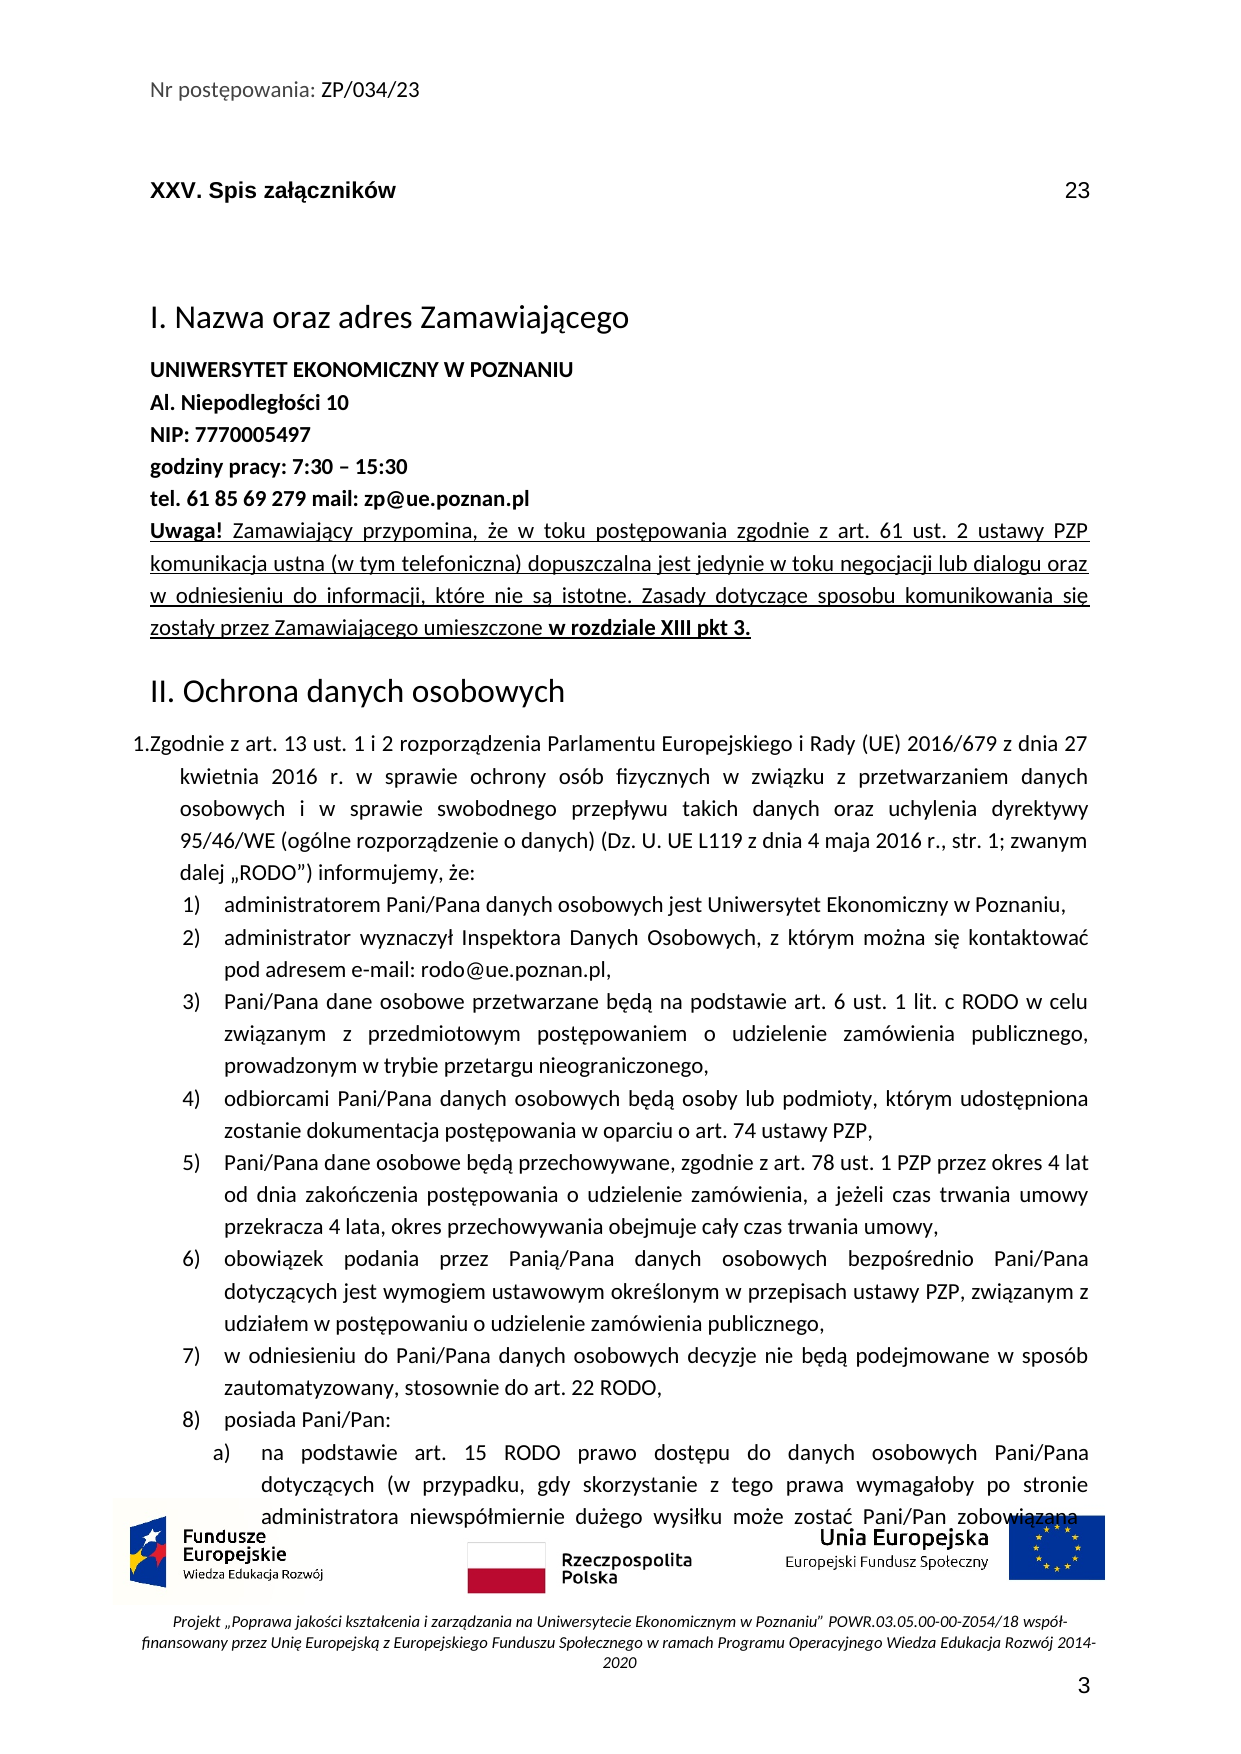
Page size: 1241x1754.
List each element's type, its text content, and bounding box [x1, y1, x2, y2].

picture [450, 1530, 708, 1610]
list odbiorcami Pani/Pana danych osobowych będą osoby lub podmioty, którym udostępniona zostanie dokumentacja postępowania w oparciu o art. 74 ustawy PZP, [182, 1084, 1090, 1144]
text NIP: 7770005497 [150, 420, 1090, 448]
text UNIWERSYTET EKONOMICZNY W POZNANIU [150, 356, 1090, 384]
subtitle II. Ochrona danych osobowych [150, 670, 1090, 711]
list posiada Pani/Pan: [182, 1406, 1090, 1433]
picture [765, 1494, 1125, 1601]
list obowiązek podania przez Panią/Pana danych osobowych bezpośrednio Pani/Pana dotyczących jest wymogiem ustawowym określonym w przepisach ustawy PZP, związanym z udziałem w postępowaniu o udzielenie zamówienia publicznego, [182, 1244, 1090, 1337]
list administratorem Pani/Pana danych osobowych jest Uniwersytet Ekonomiczny w Poznaniu, [182, 891, 1090, 918]
text godziny pracy: 7:30 – 15:30 [150, 452, 1090, 480]
list Pani/Pana dane osobowe przetwarzane będą na podstawie art. 6 ust. 1 lit. c RODO w celu związanym z przedmiotowym postępowaniem o udzielenie zamówienia publicznego, prowadzonym w trybie przetargu nieograniczonego, [182, 987, 1090, 1079]
subtitle I. Nazwa oraz adres Zamawiającego [150, 296, 1090, 337]
text tel. 61 85 69 279 mail: zp@ue.poznan.pl [150, 484, 1090, 512]
list Zgodnie z art. 13 ust. 1 i 2 rozporządzenia Parlamentu Europejskiego i Rady (UE) 2016/679 z dnia 27 kwietnia 2016 r. w sprawie ochrony osób fizycznych w związku z przetwarzaniem danych osobowych i w sprawie swobodnego przepływu takich danych oraz uchylenia dyrektywy 95/46/WE (ogólne rozporządzenie o danych) (Dz. U. UE L119 z dnia 4 maja 2016 r., str. 1; zwanym dalej „RODO”) informujemy, że: [132, 729, 1090, 886]
list Pani/Pana dane osobowe będą przechowywane, zgodnie z art. 78 ust. 1 PZP przez okres 4 lat od dnia zakończenia postępowania o udzielenie zamówienia, a jeżeli czas trwania umowy przekracza 4 lata, okres przechowywania obejmuje cały czas trwania umowy, [182, 1148, 1090, 1240]
text Uwaga! Zamawiający przypomina, że w toku postępowania zgodnie z art. 61 ust. 2 ustawy PZP komunikacja ustna (w tym telefoniczna) dopuszczalna jest jedynie w toku negocjacji lub dialogu oraz w odniesieniu do informacji, które nie są istotne. Zasady dotyczące sposobu komunikowania się zostały przez Zamawiającego umieszczone w rozdziale XIII pkt 3. [150, 517, 1090, 541]
list w odniesieniu do Pani/Pana danych osobowych decyzje nie będą podejmowane w sposób zautomatyzowany, stosownie do art. 22 RODO, [182, 1341, 1090, 1401]
list administrator wyznaczył Inspektora Danych Osobowych, z którym można się kontaktować pod adresem e-mail: rodo@ue.poznan.pl, [182, 923, 1090, 983]
text Uwaga! Zamawiający przypomina, że w toku postępowania zgodnie z art. 61 ust. 2 ustawy PZP komunikacja ustna (w tym telefoniczna) dopuszczalna jest jedynie w toku negocjacji lub dialogu oraz w odniesieniu do informacji, które nie są istotne. Zasady dotyczące sposobu komunikowania się zostały przez Zamawiającego umieszczone w rozdziale XIII pkt 3. [150, 607, 1090, 641]
text Uwaga! Zamawiający przypomina, że w toku postępowania zgodnie z art. 61 ust. 2 ustawy PZP komunikacja ustna (w tym telefoniczna) dopuszczalna jest jedynie w toku negocjacji lub dialogu oraz w odniesieniu do informacji, które nie są istotne. Zasady dotyczące sposobu komunikowania się zostały przez Zamawiającego umieszczone w rozdziale XIII pkt 3. [150, 542, 1090, 605]
text Al. Niepodległości 10 [150, 388, 1090, 416]
picture [112, 1498, 340, 1605]
